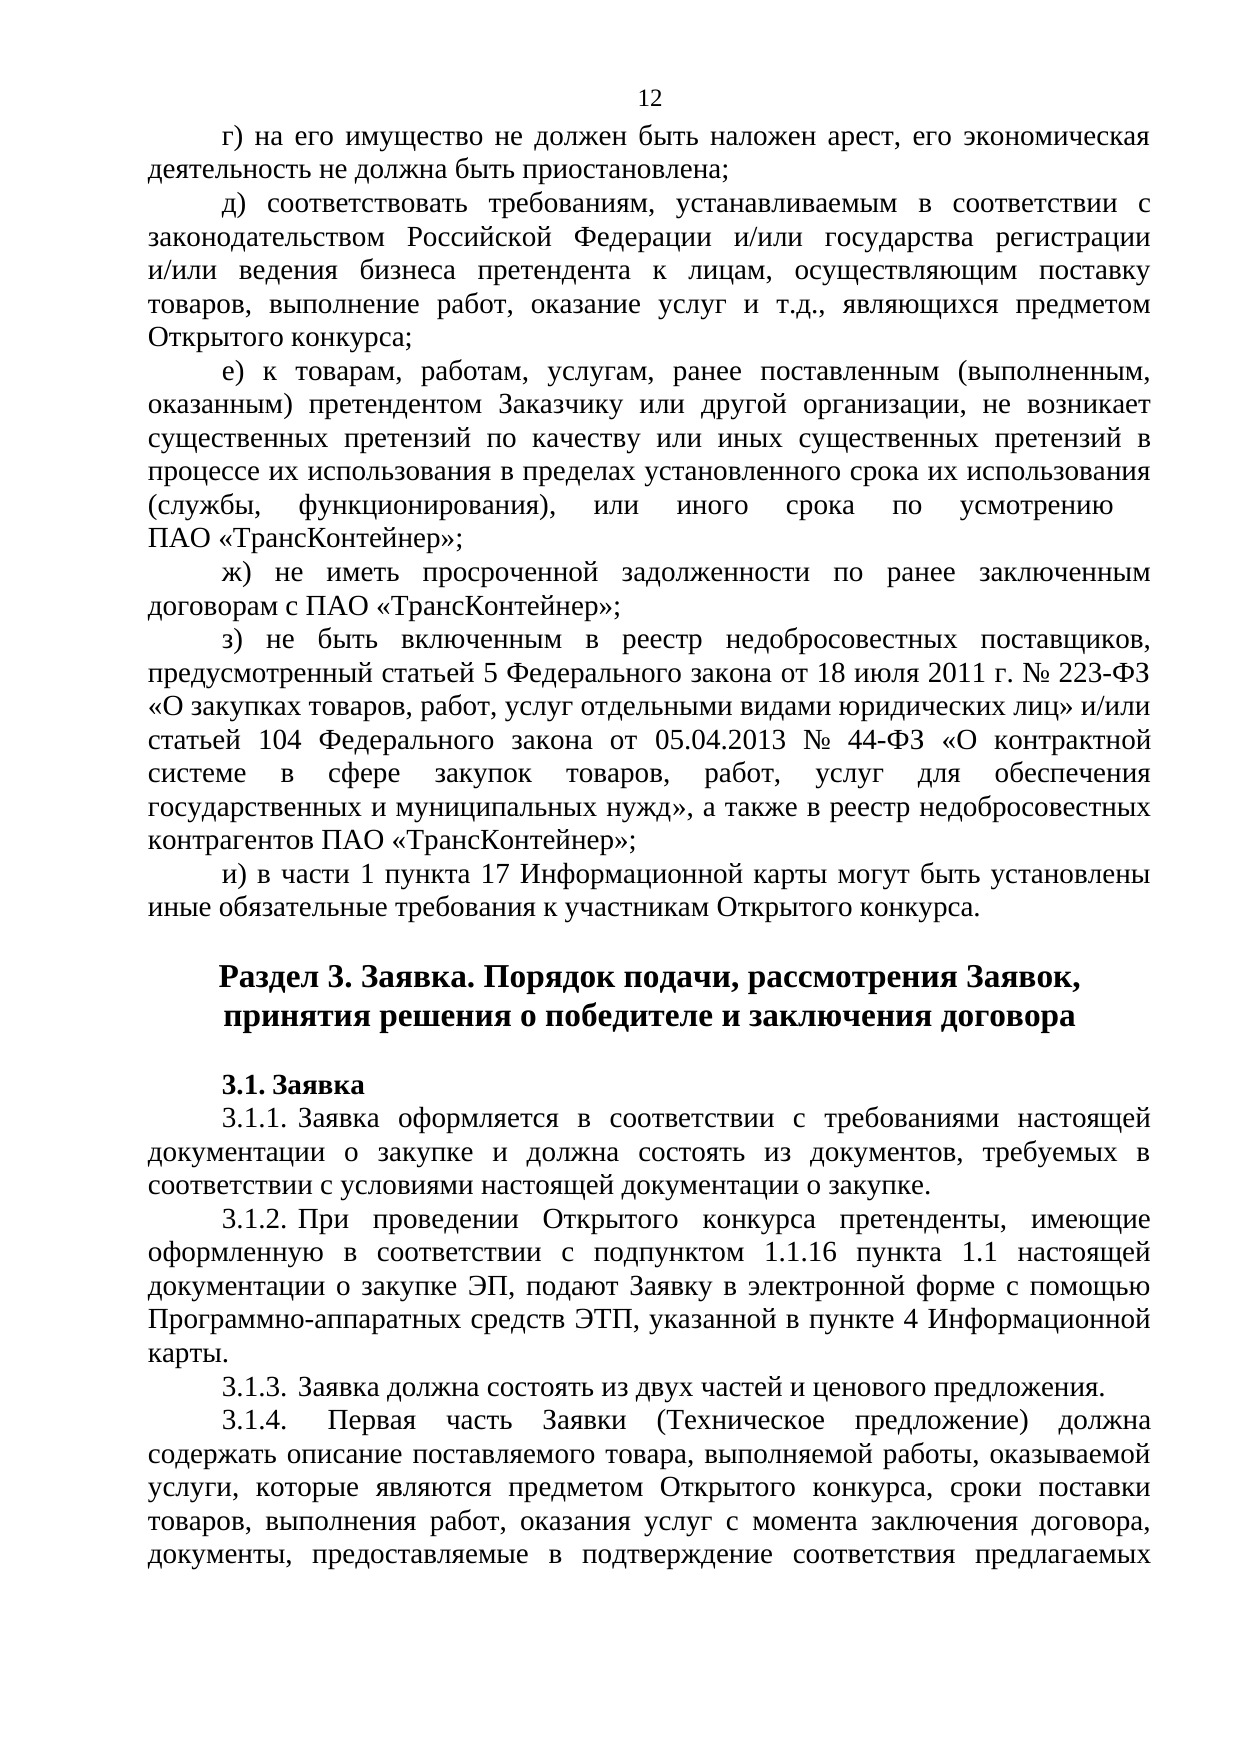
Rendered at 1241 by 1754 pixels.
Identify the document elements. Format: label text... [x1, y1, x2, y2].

text Раздел 3. Заявка. Порядок подачи, рассмотрения Заявок, принятия решения о победителе и заключения договора [148, 957, 1152, 1033]
text г) на его имущество не должен быть наложен арест, его экономическая деятельность не должна быть приостановлена; [148, 118, 1152, 185]
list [148, 1402, 1152, 1570]
text е) к товарам, работам, услугам, ранее поставленным (выполненным, оказанным) претендентом Заказчику или другой организации, не возникает существенных претензий по качеству или иных существенных претензий в процессе их использования в пределах установленного срока их использования (службы, функционирования), или иного срока по усмотрению ПАО «ТрансКонтейнер»; [148, 353, 1152, 554]
text ж) не иметь просроченной задолженности по ранее заключенным договорам с ПАО «ТрансКонтейнер»; [148, 554, 1152, 621]
text д) соответствовать требованиям, устанавливаемым в соответствии с законодательством Российской Федерации и/или государства регистрации и/или ведения бизнеса претендента к лицам, осуществляющим поставку товаров, выполнение работ, оказание услуг и т.д., являющихся предметом Открытого конкурса; [148, 185, 1152, 353]
text и) в части 1 пункта 17 Информационной карты могут быть установлены иные обязательные требования к участникам Открытого конкурса. [148, 856, 1152, 923]
list Заявка [148, 1067, 1152, 1100]
text з) не быть включенным в реестр недобросовестных поставщиков, предусмотренный статьей 5 Федерального закона от 18 июля 2011 г. № 223-ФЗ «О закупках товаров, работ, услуг отдельными видами юридических лиц» и/или статьей 104 Федерального закона от 05.04.2013 № 44-ФЗ «О контрактной системе в сфере закупок товаров, работ, услуг для обеспечения государственных и муниципальных нужд», а также в реестр недобросовестных контрагентов ПАО «ТрансКонтейнер»; [148, 621, 1152, 856]
list При проведении Открытого конкурса претенденты, имеющие оформленную в соответствии с подпунктом 1.1.16 пункта 1.1 настоящей документации о закупке ЭП, подают Заявку в электронной форме с помощью Программно-аппаратных средств ЭТП, указанной в пункте 4 Информационной карты. [148, 1201, 1152, 1369]
list Заявка оформляется в соответствии с требованиями настоящей документации о закупке и должна состоять из документов, требуемых в соответствии с условиями настоящей документации о закупке. [148, 1100, 1152, 1201]
list Заявка должна состоять из двух частей и ценового предложения. [148, 1369, 1152, 1402]
